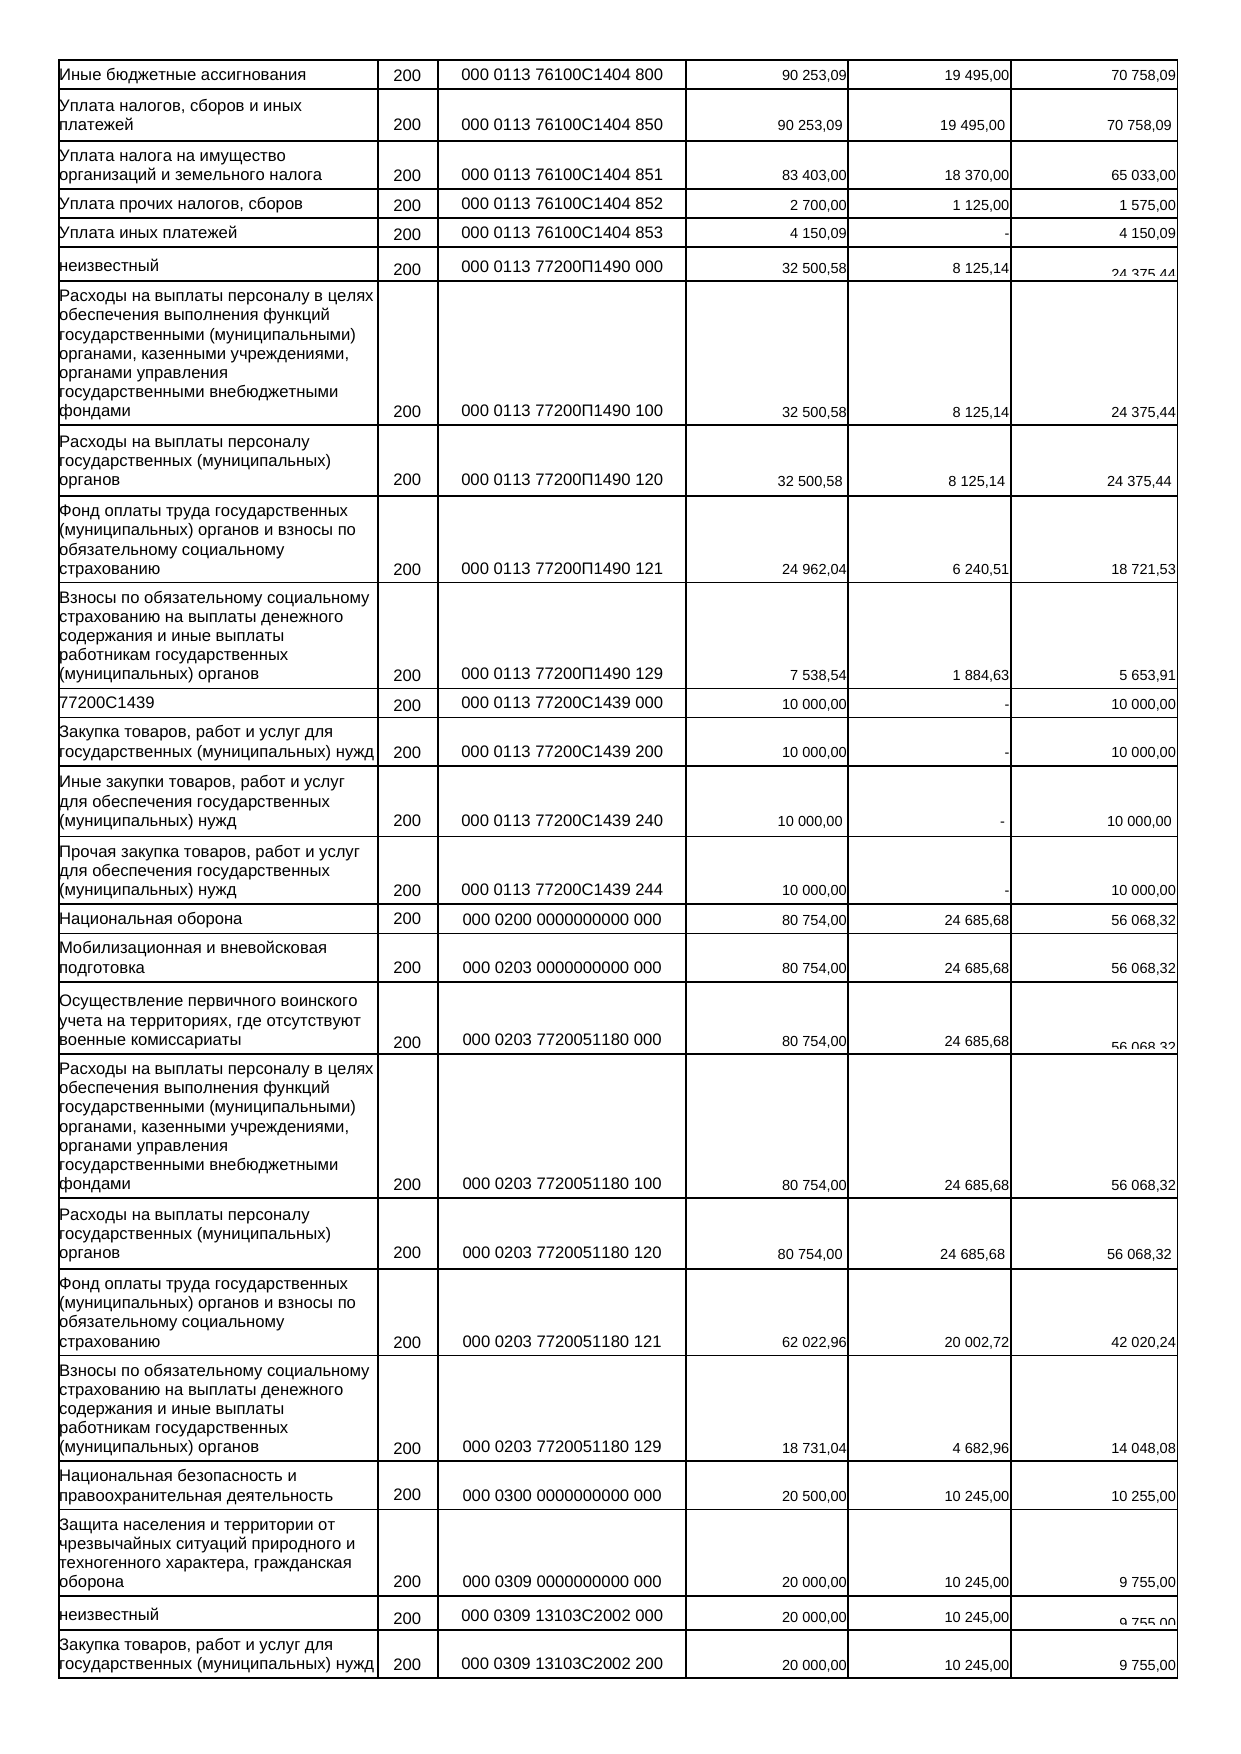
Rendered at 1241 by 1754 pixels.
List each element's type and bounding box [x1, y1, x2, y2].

table_header [687, 1199, 847, 1268]
table_header [439, 426, 685, 495]
table_header [60, 1631, 377, 1677]
table_header [60, 767, 377, 836]
table_header [1012, 1597, 1177, 1629]
table_header [687, 837, 847, 903]
table_header [1012, 1462, 1177, 1509]
table_header [439, 190, 685, 217]
table_header [849, 1597, 1010, 1629]
table_header [60, 190, 377, 217]
table_header [687, 426, 847, 495]
table_header [60, 718, 377, 765]
table_header [1012, 583, 1177, 688]
table_header [439, 282, 685, 424]
table_header [687, 983, 847, 1053]
table_header [60, 219, 377, 246]
table_header [1012, 282, 1177, 424]
table_header [849, 248, 1010, 280]
table_header [687, 142, 847, 188]
table_header [60, 1356, 377, 1460]
table_header [849, 983, 1010, 1053]
table_header [1012, 1055, 1177, 1197]
table_header [1012, 718, 1177, 765]
table_header [1012, 497, 1177, 582]
table_header [61, 996, 70, 1005]
table_header [379, 61, 437, 88]
table_header [379, 1199, 437, 1268]
table_header [849, 282, 1010, 424]
table_header [687, 934, 847, 981]
table_header [849, 767, 1010, 836]
table_header [687, 767, 847, 836]
table_header [1012, 934, 1177, 981]
table_header [687, 718, 847, 765]
table_header [379, 983, 437, 1053]
table_header [60, 727, 67, 736]
table_header [379, 767, 437, 836]
table_header [687, 1356, 847, 1460]
table_header [1012, 426, 1177, 495]
table_header [1012, 90, 1177, 140]
table_header [849, 1462, 1010, 1509]
table_header [60, 1462, 377, 1509]
table_header [60, 61, 377, 88]
table_header [1012, 1356, 1177, 1460]
table_header [849, 1055, 1010, 1197]
table_header [1012, 1631, 1177, 1677]
table_header [379, 426, 437, 495]
table_header [687, 248, 847, 280]
table_header [439, 1356, 685, 1460]
table_header [379, 837, 437, 903]
table_header [687, 1510, 847, 1595]
table_header [687, 1270, 847, 1355]
table_header [1012, 1510, 1177, 1595]
table_header [379, 282, 437, 424]
table_header [60, 426, 377, 495]
table_header [687, 1597, 847, 1629]
table_header [1012, 190, 1177, 217]
table_header [849, 1356, 1010, 1460]
table_header [849, 497, 1010, 582]
table_header [439, 1597, 685, 1629]
table_header [439, 1462, 685, 1509]
table_header [439, 689, 685, 717]
table_header [1012, 219, 1177, 246]
table_header [379, 1631, 437, 1677]
table_header [439, 837, 685, 903]
table_header [60, 583, 377, 688]
table_header [1012, 837, 1177, 903]
table_header [60, 1270, 377, 1355]
table_header [60, 248, 377, 280]
table_header [60, 497, 377, 582]
table_header [439, 718, 685, 765]
table_header [379, 248, 437, 280]
table_header [687, 689, 847, 717]
table_header [439, 1199, 685, 1268]
table_header [439, 583, 685, 688]
table_header [1012, 1270, 1177, 1355]
table_header [687, 497, 847, 582]
table_header [379, 190, 437, 217]
table_header [439, 767, 685, 836]
table_header [687, 282, 847, 424]
table_header [379, 1270, 437, 1355]
table_header [849, 90, 1010, 140]
table_header [379, 142, 437, 188]
table_header [379, 497, 437, 582]
table_header [1012, 142, 1177, 188]
table_header [379, 1356, 437, 1460]
table_header [687, 1631, 847, 1677]
table_header [60, 1055, 377, 1197]
table_header [439, 497, 685, 582]
table_header [439, 934, 685, 981]
table_header [60, 1640, 67, 1649]
table_header [379, 689, 437, 717]
table_header [379, 1055, 437, 1197]
table_header [439, 90, 685, 140]
table_header [1012, 689, 1177, 717]
table_header [849, 934, 1010, 981]
table_header [849, 837, 1010, 903]
table_header [439, 142, 685, 188]
table_header [439, 1055, 685, 1197]
table_header [439, 1270, 685, 1355]
table_header [849, 1510, 1010, 1595]
table_header [849, 583, 1010, 688]
table_header [687, 1055, 847, 1197]
table_header [849, 426, 1010, 495]
table_header [687, 190, 847, 217]
table_header [60, 689, 377, 717]
table_header [849, 190, 1010, 217]
table_header [439, 1631, 685, 1677]
table_header [687, 90, 847, 140]
table_header [60, 905, 377, 933]
table_header [60, 142, 377, 188]
table_header [60, 1199, 377, 1268]
table_header [379, 1597, 437, 1629]
table_header [849, 1270, 1010, 1355]
table_header [439, 1510, 685, 1595]
table_header [849, 61, 1010, 88]
table_header [1012, 767, 1177, 836]
table_header [687, 219, 847, 246]
table_header [379, 1462, 437, 1509]
table_header [439, 248, 685, 280]
table_header [60, 934, 377, 981]
table_header [379, 1510, 437, 1595]
table_header [849, 905, 1010, 933]
table_header [379, 219, 437, 246]
table_header [687, 583, 847, 688]
table_header [1012, 983, 1177, 1053]
table_header [60, 90, 377, 140]
table_header [1012, 61, 1177, 88]
table_header [60, 837, 377, 903]
table_header [687, 1462, 847, 1509]
table_header [849, 219, 1010, 246]
table_header [687, 905, 847, 933]
table_header [1012, 1199, 1177, 1268]
table_header [379, 905, 437, 933]
table_header [60, 1510, 377, 1595]
table_header [379, 90, 437, 140]
table_header [1012, 248, 1177, 280]
table_header [379, 583, 437, 688]
table_header [379, 934, 437, 981]
table_header [849, 689, 1010, 717]
table_header [60, 282, 377, 424]
table_header [60, 983, 377, 1053]
table_header [439, 219, 685, 246]
table_header [849, 1199, 1010, 1268]
table_header [379, 718, 437, 765]
table_header [1012, 905, 1177, 933]
table_header [849, 718, 1010, 765]
table_header [439, 905, 685, 933]
table_header [849, 142, 1010, 188]
table_header [60, 1597, 377, 1629]
table_header [439, 61, 685, 88]
table_header [439, 983, 685, 1053]
table_header [849, 1631, 1010, 1677]
table_header [687, 61, 847, 88]
